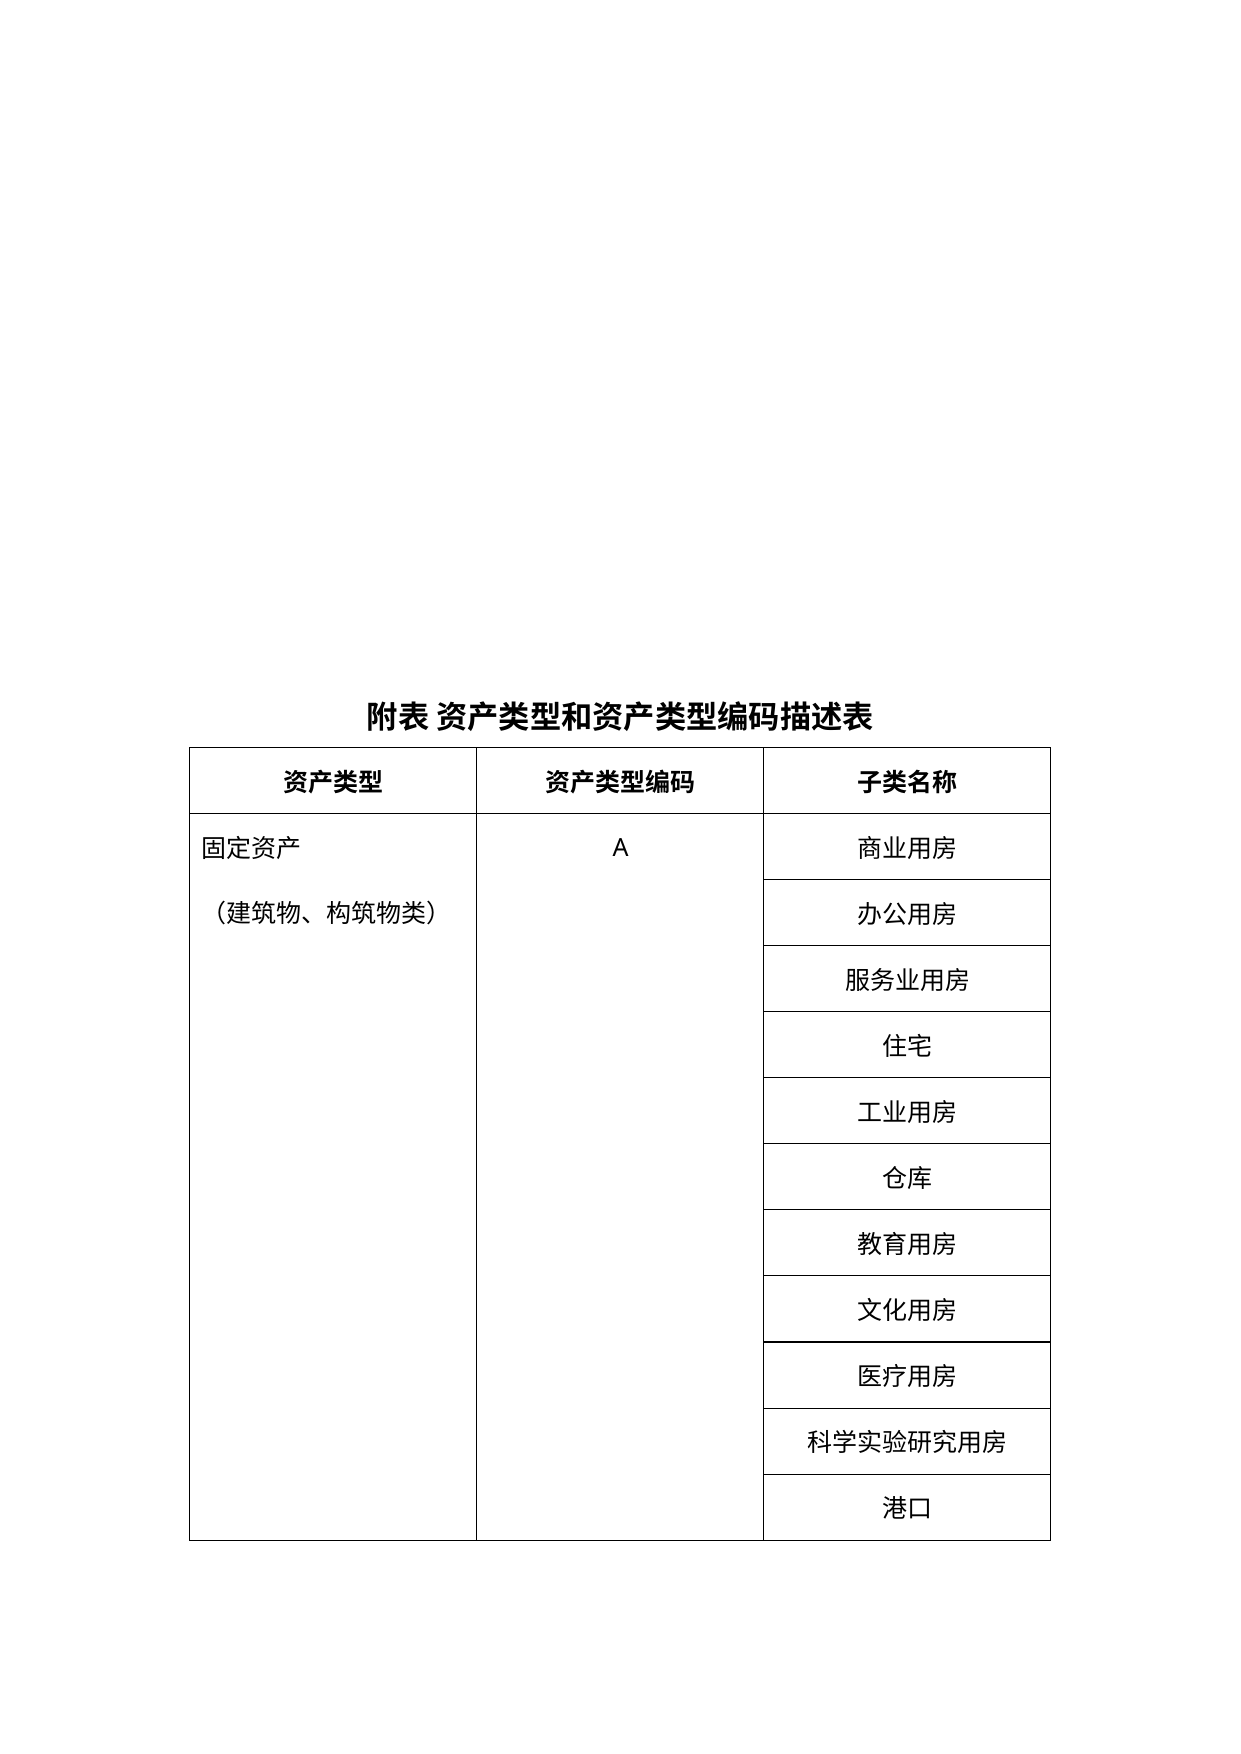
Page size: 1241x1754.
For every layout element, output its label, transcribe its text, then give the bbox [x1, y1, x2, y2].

text 附表 资产类型和资产类型编码描述表 [187, 682, 1053, 747]
table_cell 办公用房 [764, 880, 1050, 945]
table_cell 固定资产 （建筑物、构筑物类） [190, 814, 476, 1539]
table_cell A [477, 814, 763, 1539]
table_cell 服务业用房 [764, 946, 1050, 1011]
table_cell 港口 [764, 1475, 1050, 1539]
table_cell 文化用房 [764, 1276, 1050, 1341]
table_header 资产类型编码 [477, 748, 763, 813]
table_cell 仓库 [764, 1144, 1050, 1209]
table_cell 商业用房 [764, 814, 1050, 879]
table_cell 科学实验研究用房 [764, 1409, 1050, 1473]
table_header 子类名称 [764, 748, 1050, 813]
table_cell 住宅 [764, 1012, 1050, 1077]
table_cell 教育用房 [764, 1210, 1050, 1275]
table_cell 医疗用房 [764, 1343, 1050, 1407]
table_cell 工业用房 [764, 1078, 1050, 1143]
table_header 资产类型 [190, 748, 476, 813]
